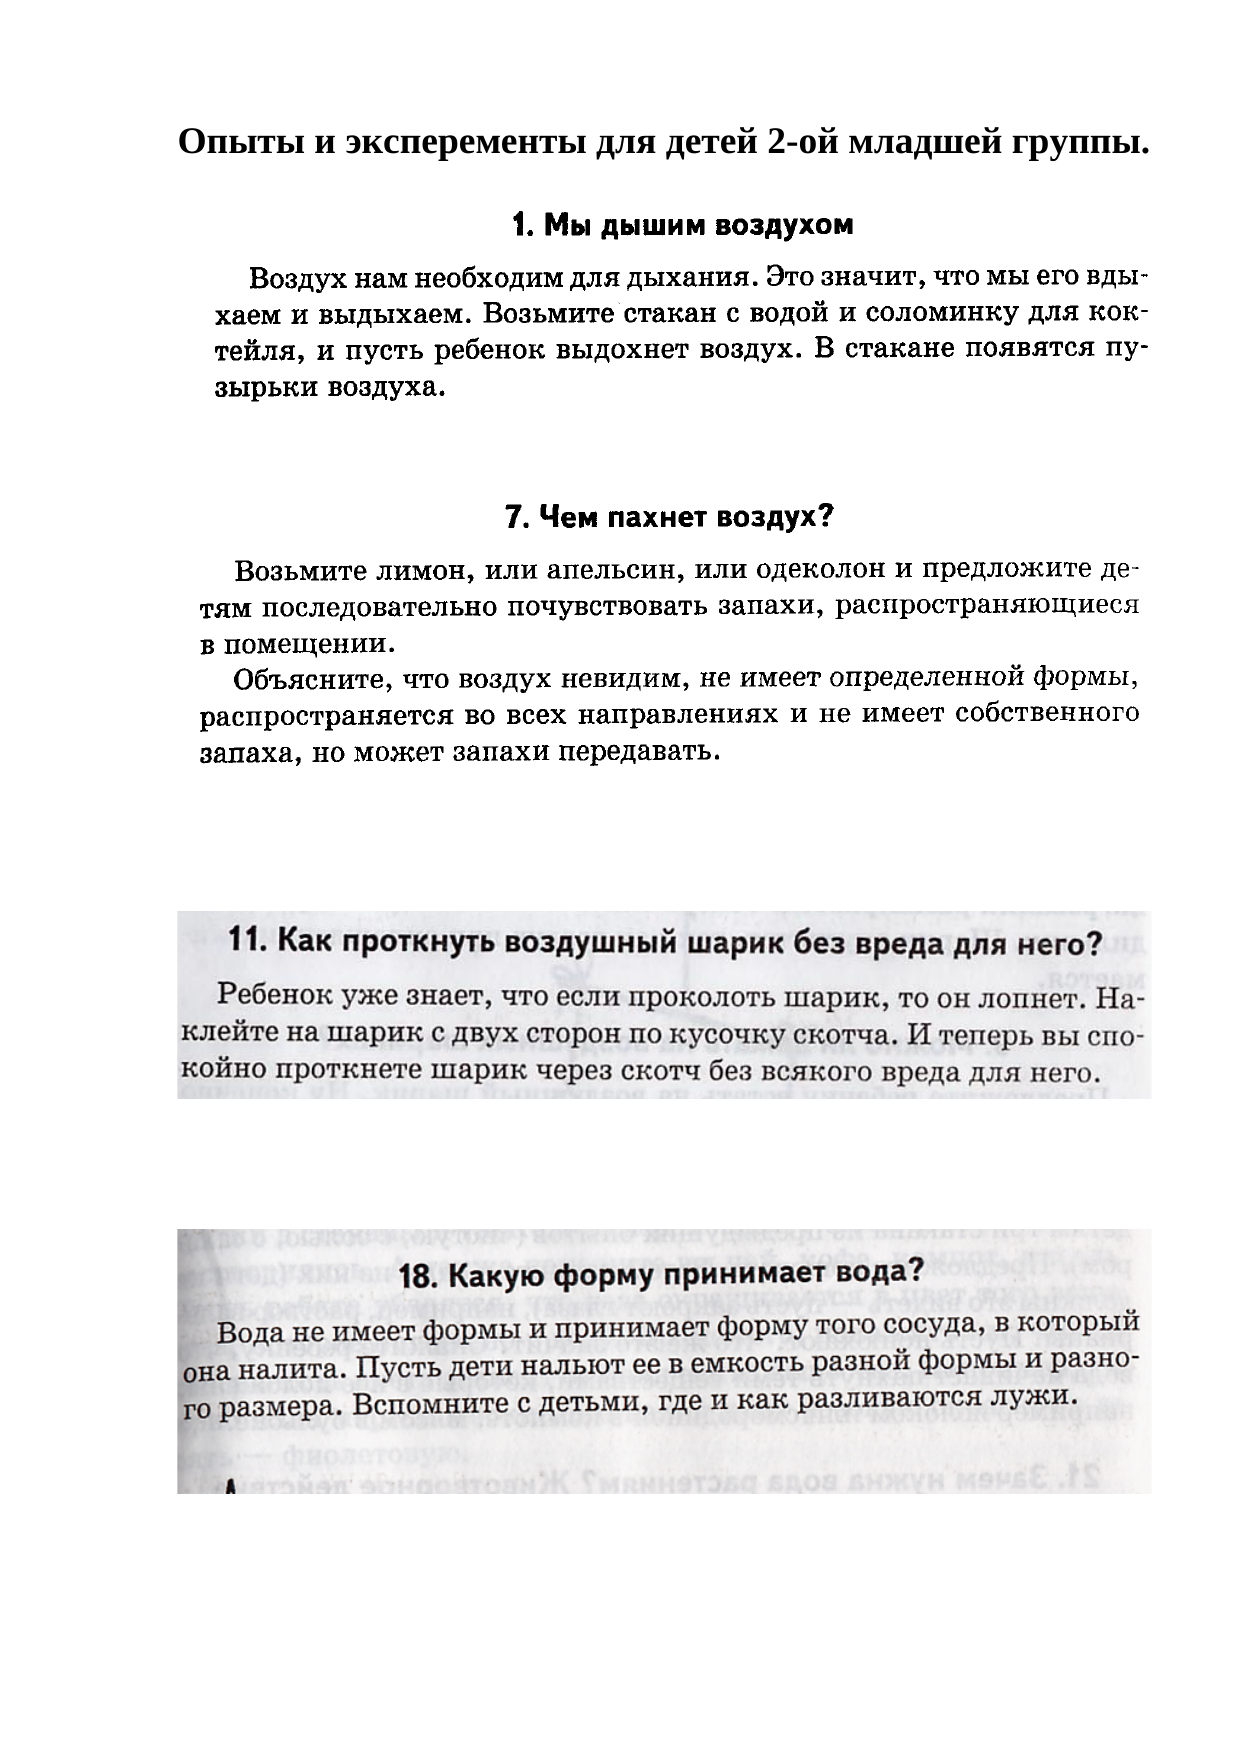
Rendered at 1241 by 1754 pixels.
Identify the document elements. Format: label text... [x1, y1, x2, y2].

text Опыты и эксперементы для детей 2-ой младшей группы. [177, 118, 1152, 161]
